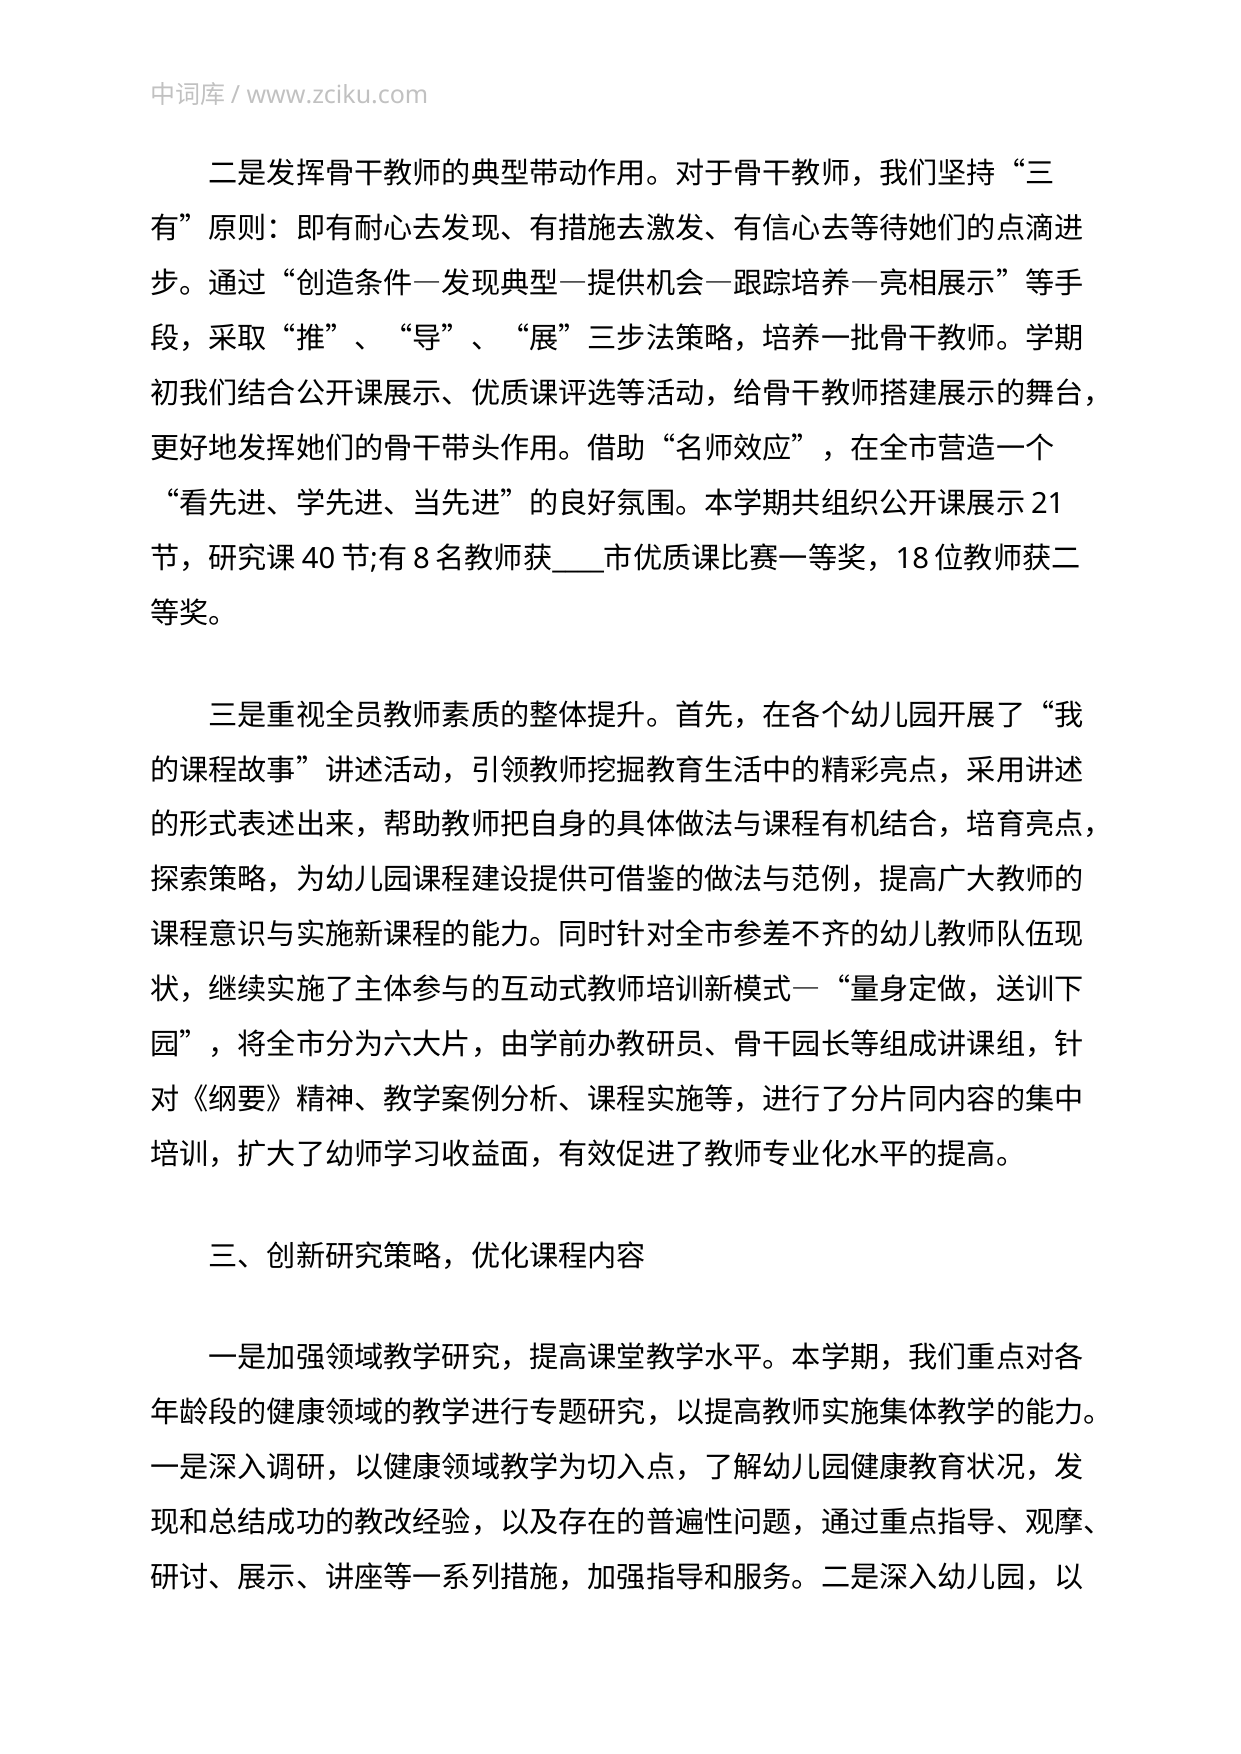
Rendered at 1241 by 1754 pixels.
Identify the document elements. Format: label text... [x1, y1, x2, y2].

text 三、创新研究策略，优化课程内容 [150, 1232, 1090, 1274]
text 三是重视全员教师素质的整体提升。首先，在各个幼儿园开展了“我的课程故事”讲述活动，引领教师挖掘教育生活中的精彩亮点，采用讲述的形式表述出来，帮助教师把自身的具体做法与课程有机结合，培育亮点，探索策略，为幼儿园课程建设提供可借鉴的做法与范例，提高广大教师的课程意识与实施新课程的能力。同时针对全市参差不齐的幼儿教师队伍现状，继续实施了主体参与的互动式教师培训新模式—“量身定做，送训下园”，将全市分为六大片，由学前办教研员、骨干园长等组成讲课组，针对《纲要》精神、教学案例分析、课程实施等，进行了分片同内容的集中培训，扩大了幼师学习收益面，有效促进了教师专业化水平的提高。 [150, 691, 1090, 1173]
text 二是发挥骨干教师的典型带动作用。对于骨干教师，我们坚持“三有”原则：即有耐心去发现、有措施去激发、有信心去等待她们的点滴进步。通过“创造条件—发现典型—提供机会—跟踪培养—亮相展示”等手段，采取“推”、“导”、“展”三步法策略，培养一批骨干教师。学期初我们结合公开课展示、优质课评选等活动，给骨干教师搭建展示的舞台，更好地发挥她们的骨干带头作用。借助“名师效应”，在全市营造一个“看先进、学先进、当先进”的良好氛围。本学期共组织公开课展示21节，研究课40节;有8名教师获____市优质课比赛一等奖，18位教师获二等奖。 [150, 150, 1090, 632]
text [150, 1334, 1090, 1596]
